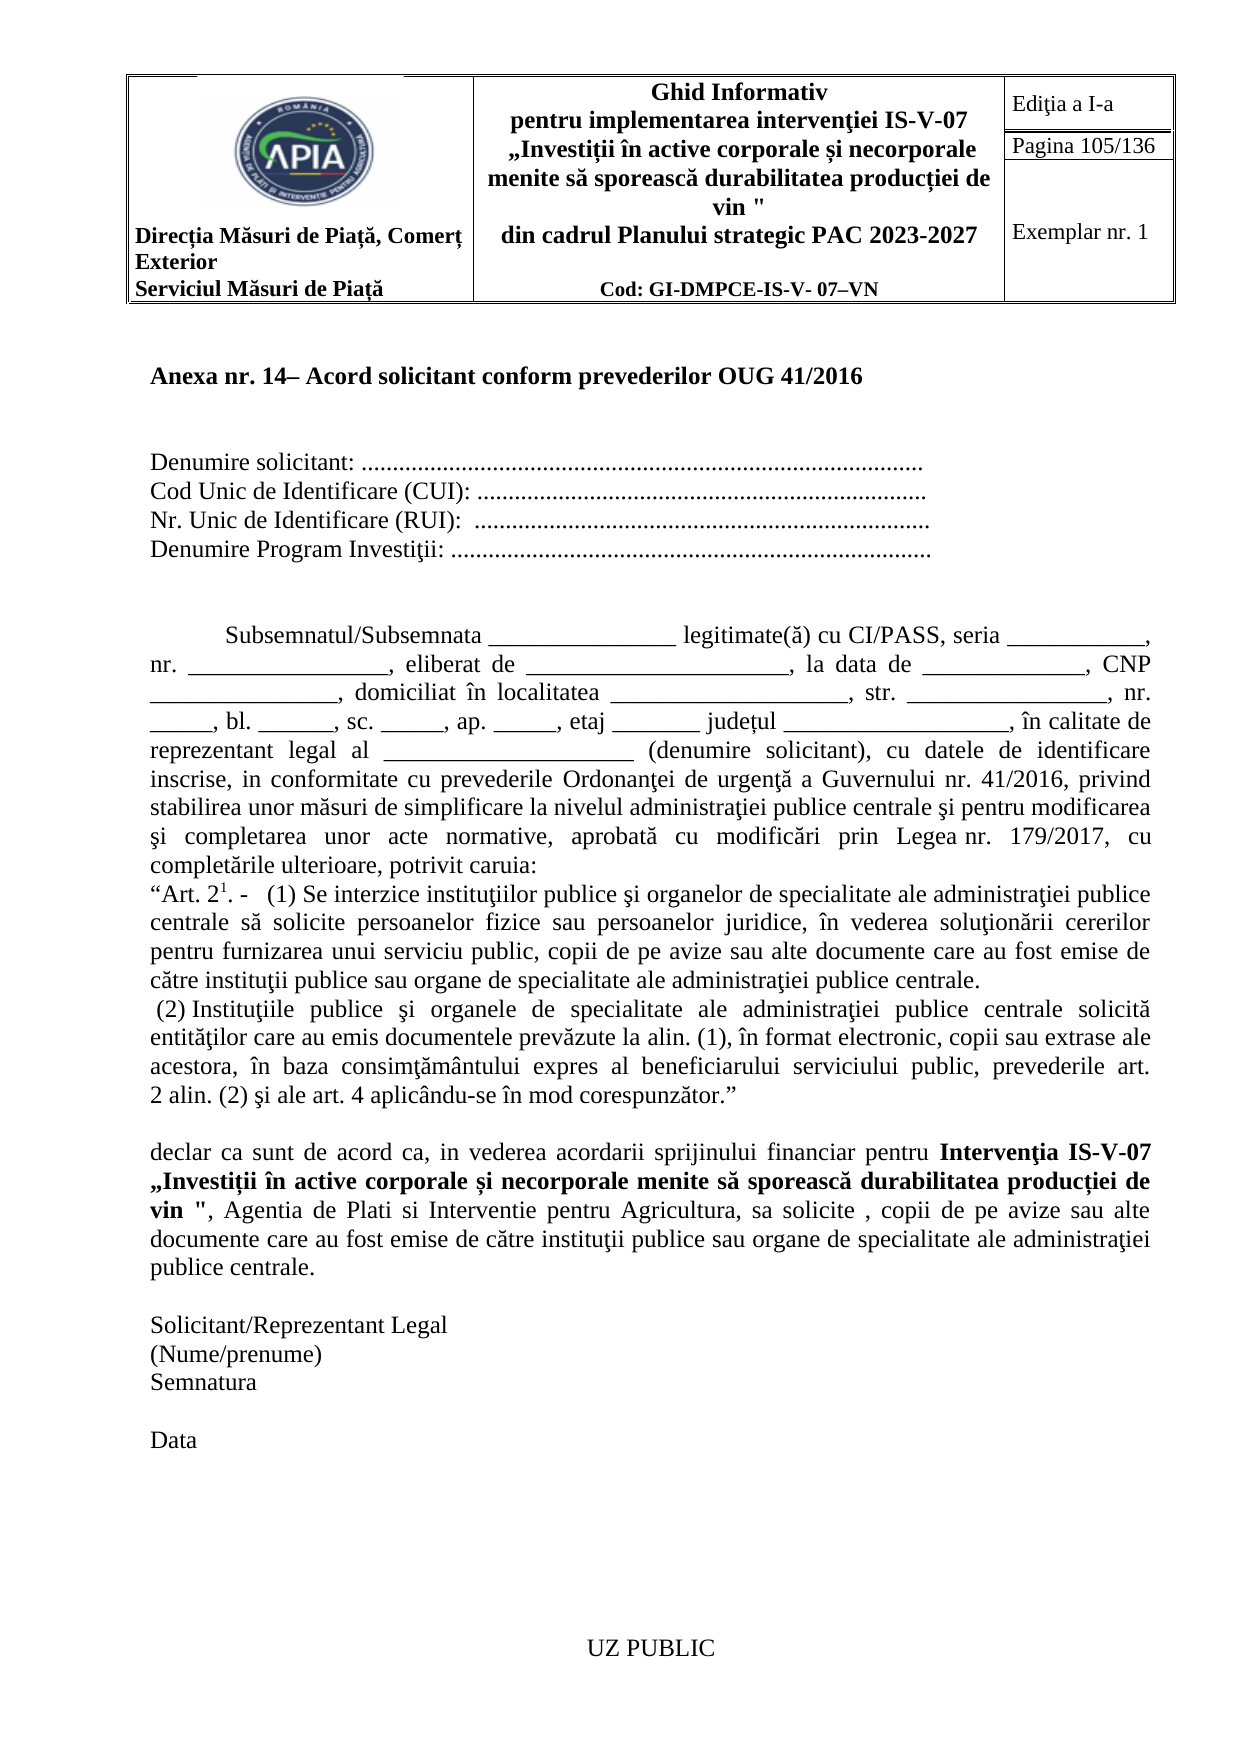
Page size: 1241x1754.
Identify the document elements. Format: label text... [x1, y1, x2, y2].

text Solicitant/Reprezentant Legal [150, 1310, 1152, 1339]
subtitle Anexa nr. 14– Acord solicitant conform prevederilor OUG 41/2016 [150, 361, 1152, 390]
text “Art. 21. - (1) Se interzice instituţiilor publice şi organelor de specialitate ale administraţiei publice centrale să solicite persoanelor fizice sau persoanelor juridice, în vederea soluţionării cererilor pentru furnizarea unui serviciu public, copii de pe avize sau alte documente care au fost emise de către instituţii publice sau organe de specialitate ale administraţiei publice centrale. [150, 879, 1152, 994]
text Data [150, 1425, 1152, 1454]
text Denumire solicitant: .......................................................................................... [150, 447, 1152, 476]
text declar ca sunt de acord ca, in vederea acordarii sprijinului financiar pentru Intervenţia IS-V-07 „Investiții în active corporale și necorporale menite să sporească durabilitatea producției de vin ", Agentia de Plati si Interventie pentru Agricultura, sa solicite , copii de pe avize sau alte documente care au fost emise de către instituţii publice sau organe de specialitate ale administraţiei publice centrale. [150, 1137, 1152, 1281]
text Denumire Program Investiţii: ............................................................................. [150, 534, 1152, 562]
text (Nume/prenume) [150, 1339, 1152, 1367]
picture [197, 76, 404, 222]
text Semnatura [150, 1367, 1152, 1396]
text Subsemnatul/Subsemnata _______________ legitimate(ă) cu CI/PASS, seria ___________, nr. ________________, eliberat de _____________________, la data de _____________, CNP _______________, domiciliat în localitatea ___________________, str. ________________, nr. _____, bl. ______, sc. _____, ap. _____, etaj _______ județul __________________, în calitate de reprezentant legal al ____________________ (denumire solicitant), cu datele de identificare inscrise, in conformitate cu prevederile Ordonanţei de urgenţă a Guvernului nr. 41/2016, privind stabilirea unor măsuri de simplificare la nivelul administraţiei publice centrale şi pentru modificarea şi completarea unor acte normative, aprobată cu modificări prin Legea nr. 179/2017, cu completările ulterioare, potrivit caruia: [150, 620, 1152, 793]
text Cod Unic de Identificare (CUI): ........................................................................ [150, 476, 1152, 505]
text (2) Instituţiile publice şi organele de specialitate ale administraţiei publice centrale solicită entităţilor care au emis documentele prevăzute la alin. (1), în format electronic, copii sau extrase ale acestora, în baza consimţământului expres al beneficiarului serviciului public, prevederile art. 2 alin. (2) şi ale art. 4 aplicându-se în mod corespunzător.” [150, 994, 1152, 1109]
text Nr. Unic de Identificare (RUI): ......................................................................... [150, 505, 1152, 534]
